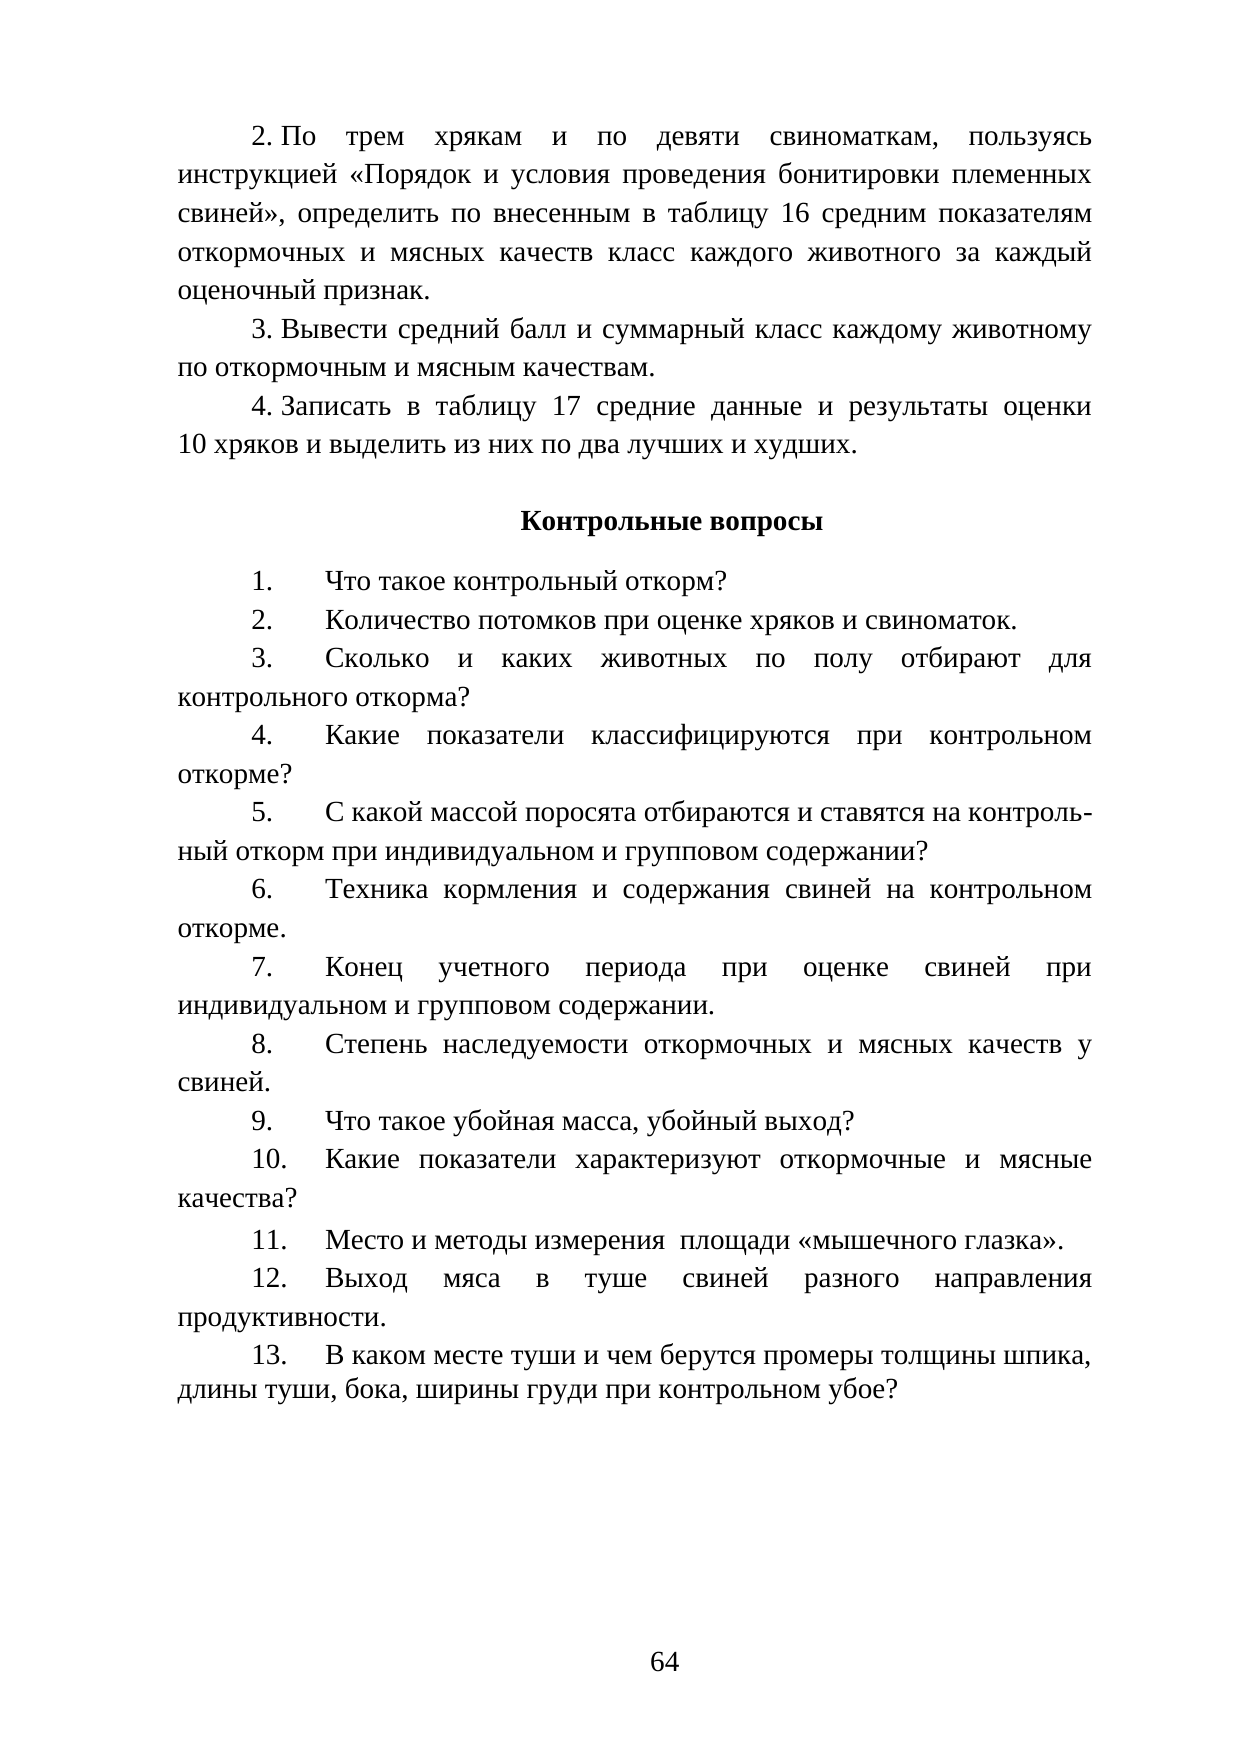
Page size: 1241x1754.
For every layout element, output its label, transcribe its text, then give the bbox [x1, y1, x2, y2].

list Какие показатели классифицируются при контрольном откорме? [177, 717, 1093, 789]
list Конец учетного периода при оценке свиней при индивидуальном и групповом содержании. [177, 949, 1093, 1021]
list Техника кормления и содержания свиней на контрольном откорме. [177, 872, 1093, 944]
list Вывести средний балл и суммарный класс каждому животному по откормочным и мясным качествам. [177, 311, 1093, 383]
list Что такое убойная масса, убойный выход? [177, 1103, 1093, 1136]
text Контрольные вопросы [177, 503, 1093, 537]
list По трем хрякам и по девяти свиноматкам, пользуясь инструкцией «Порядок и условия проведения бонитировки племенных свиней», определить по внесенным в таблицу 16 средним показателям откормочных и мясных качеств класс каждого животного за каждый оценочный признак. [177, 118, 1093, 306]
list Какие показатели характеризуют откормочные и мясные качества? [177, 1141, 1093, 1213]
list С какой массой поросята отбираются и ставятся на контрольный откорм при индивидуальном и групповом содержании? [177, 794, 1093, 867]
list Что такое контрольный откорм? [177, 563, 1093, 597]
list Место и методы измерения площади «мышечного глазка». [177, 1222, 1093, 1255]
list Степень наследуемости откормочных и мясных качеств у свиней. [177, 1026, 1093, 1098]
list Сколько и каких животных по полу отбирают для контрольного откорма? [177, 640, 1093, 712]
list Записать в таблицу 17 средние данные и результаты оценки 10 хряков и выделить из них по два лучших и худших. [177, 388, 1093, 460]
list Выход мяса в туше свиней разного направления продуктивности. [177, 1260, 1093, 1332]
list Количество потомков при оценке хряков и свиноматок. [177, 602, 1093, 635]
list В каком месте туши и чем берутся промеры толщины шпика, длины туши, бока, ширины груди при контрольном убое? [177, 1337, 1093, 1404]
